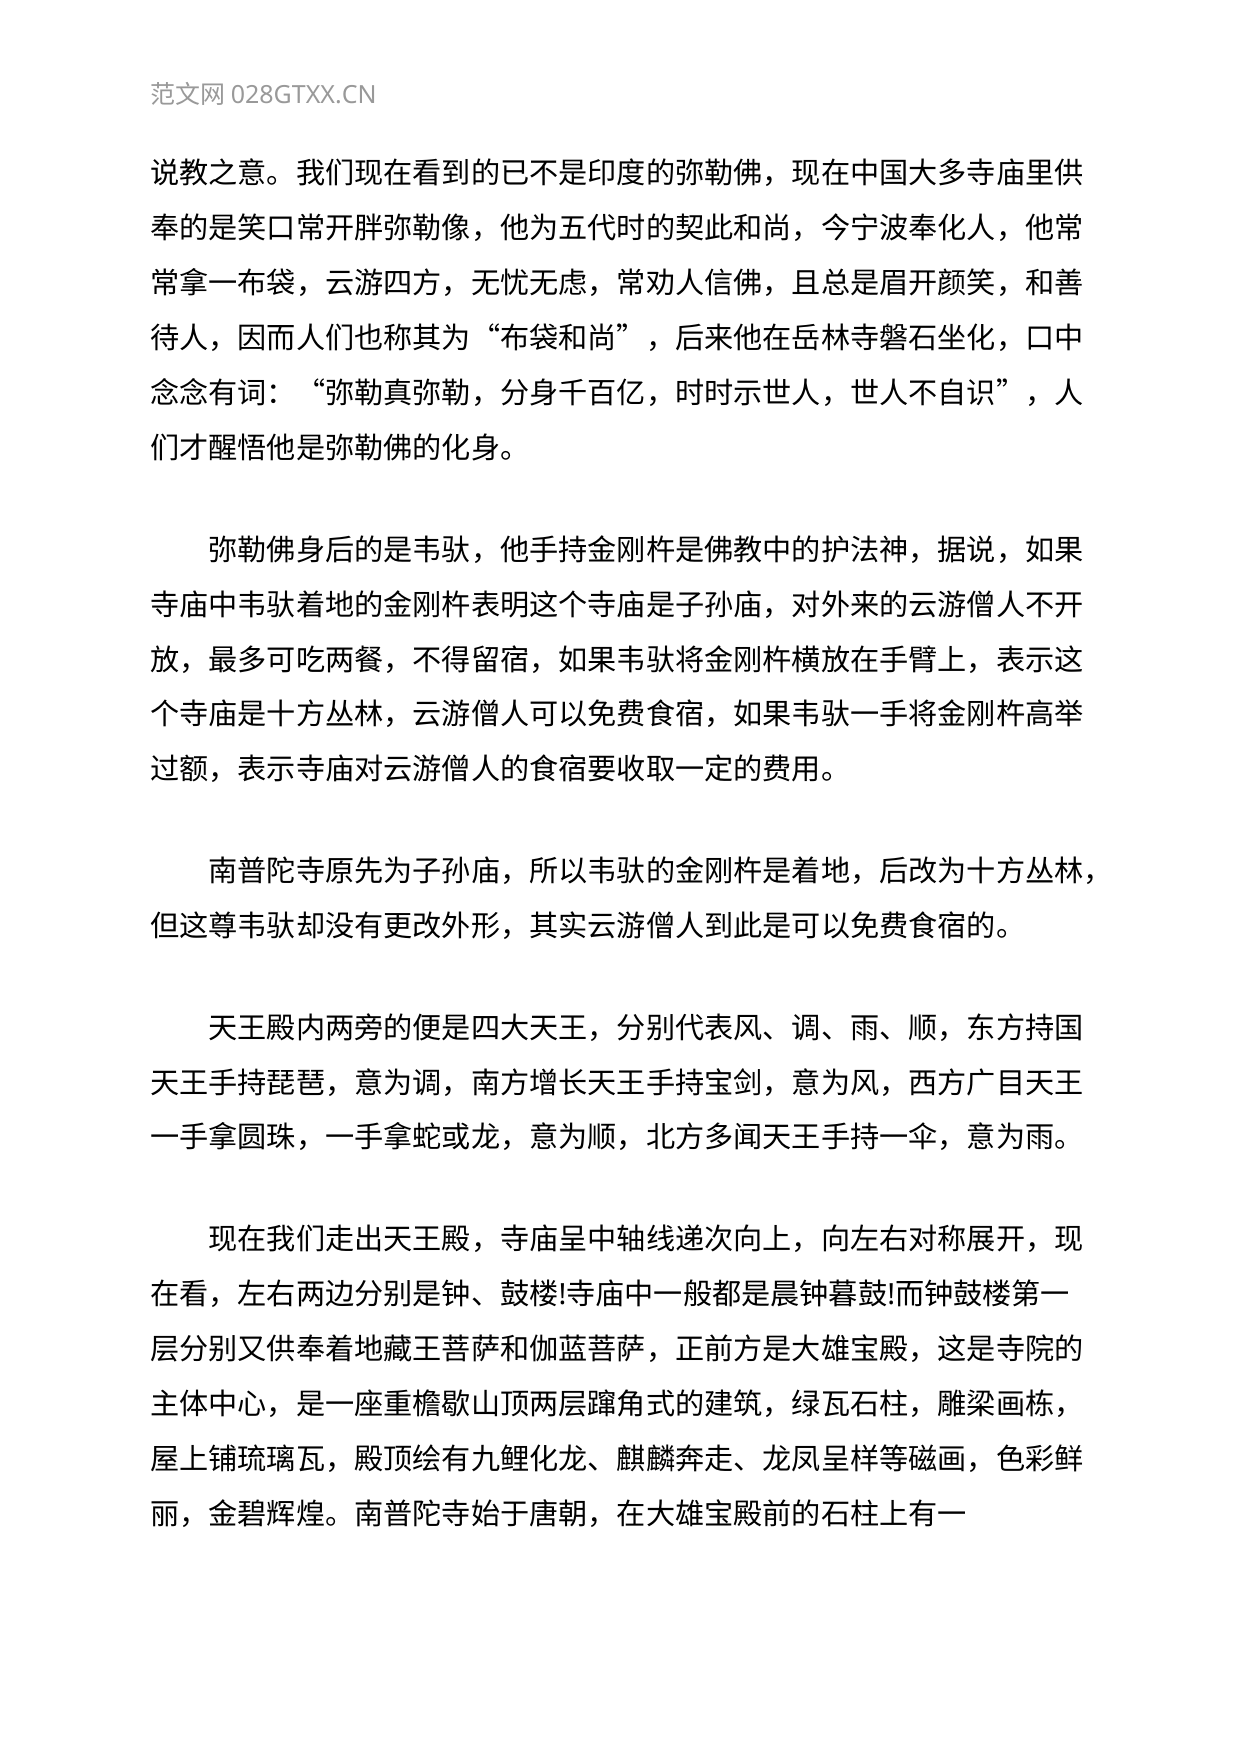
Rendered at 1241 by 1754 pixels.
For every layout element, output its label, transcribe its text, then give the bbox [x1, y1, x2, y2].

text 天王殿内两旁的便是四大天王，分别代表风、调、雨、顺，东方持国天王手持琵琶，意为调，南方增长天王手持宝剑，意为风，西方广目天王一手拿圆珠，一手拿蛇或龙，意为顺，北方多闻天王手持一伞，意为雨。 [150, 1004, 1090, 1156]
text 弥勒佛身后的是韦驮，他手持金刚杵是佛教中的护法神，据说，如果寺庙中韦驮着地的金刚杵表明这个寺庙是子孙庙，对外来的云游僧人不开放，最多可吃两餐，不得留宿，如果韦驮将金刚杵横放在手臂上，表示这个寺庙是十方丛林，云游僧人可以免费食宿，如果韦驮一手将金刚杵高举过额，表示寺庙对云游僧人的食宿要收取一定的费用。 [150, 526, 1090, 788]
text 南普陀寺原先为子孙庙，所以韦驮的金刚杵是着地，后改为十方丛林，但这尊韦驮却没有更改外形，其实云游僧人到此是可以免费食宿的。 [150, 848, 1090, 945]
text 现在我们走出天王殿，寺庙呈中轴线递次向上，向左右对称展开，现在看，左右两边分别是钟、鼓楼!寺庙中一般都是晨钟暮鼓!而钟鼓楼第一层分别又供奉着地藏王菩萨和伽蓝菩萨，正前方是大雄宝殿，这是寺院的主体中心，是一座重檐歇山顶两层蹿角式的建筑，绿瓦石柱，雕梁画栋，屋上铺琉璃瓦，殿顶绘有九鲤化龙、麒麟奔走、龙凤呈样等磁画，色彩鲜丽，金碧辉煌。南普陀寺始于唐朝，在大雄宝殿前的石柱上有一 [150, 1216, 1090, 1533]
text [150, 150, 1090, 467]
